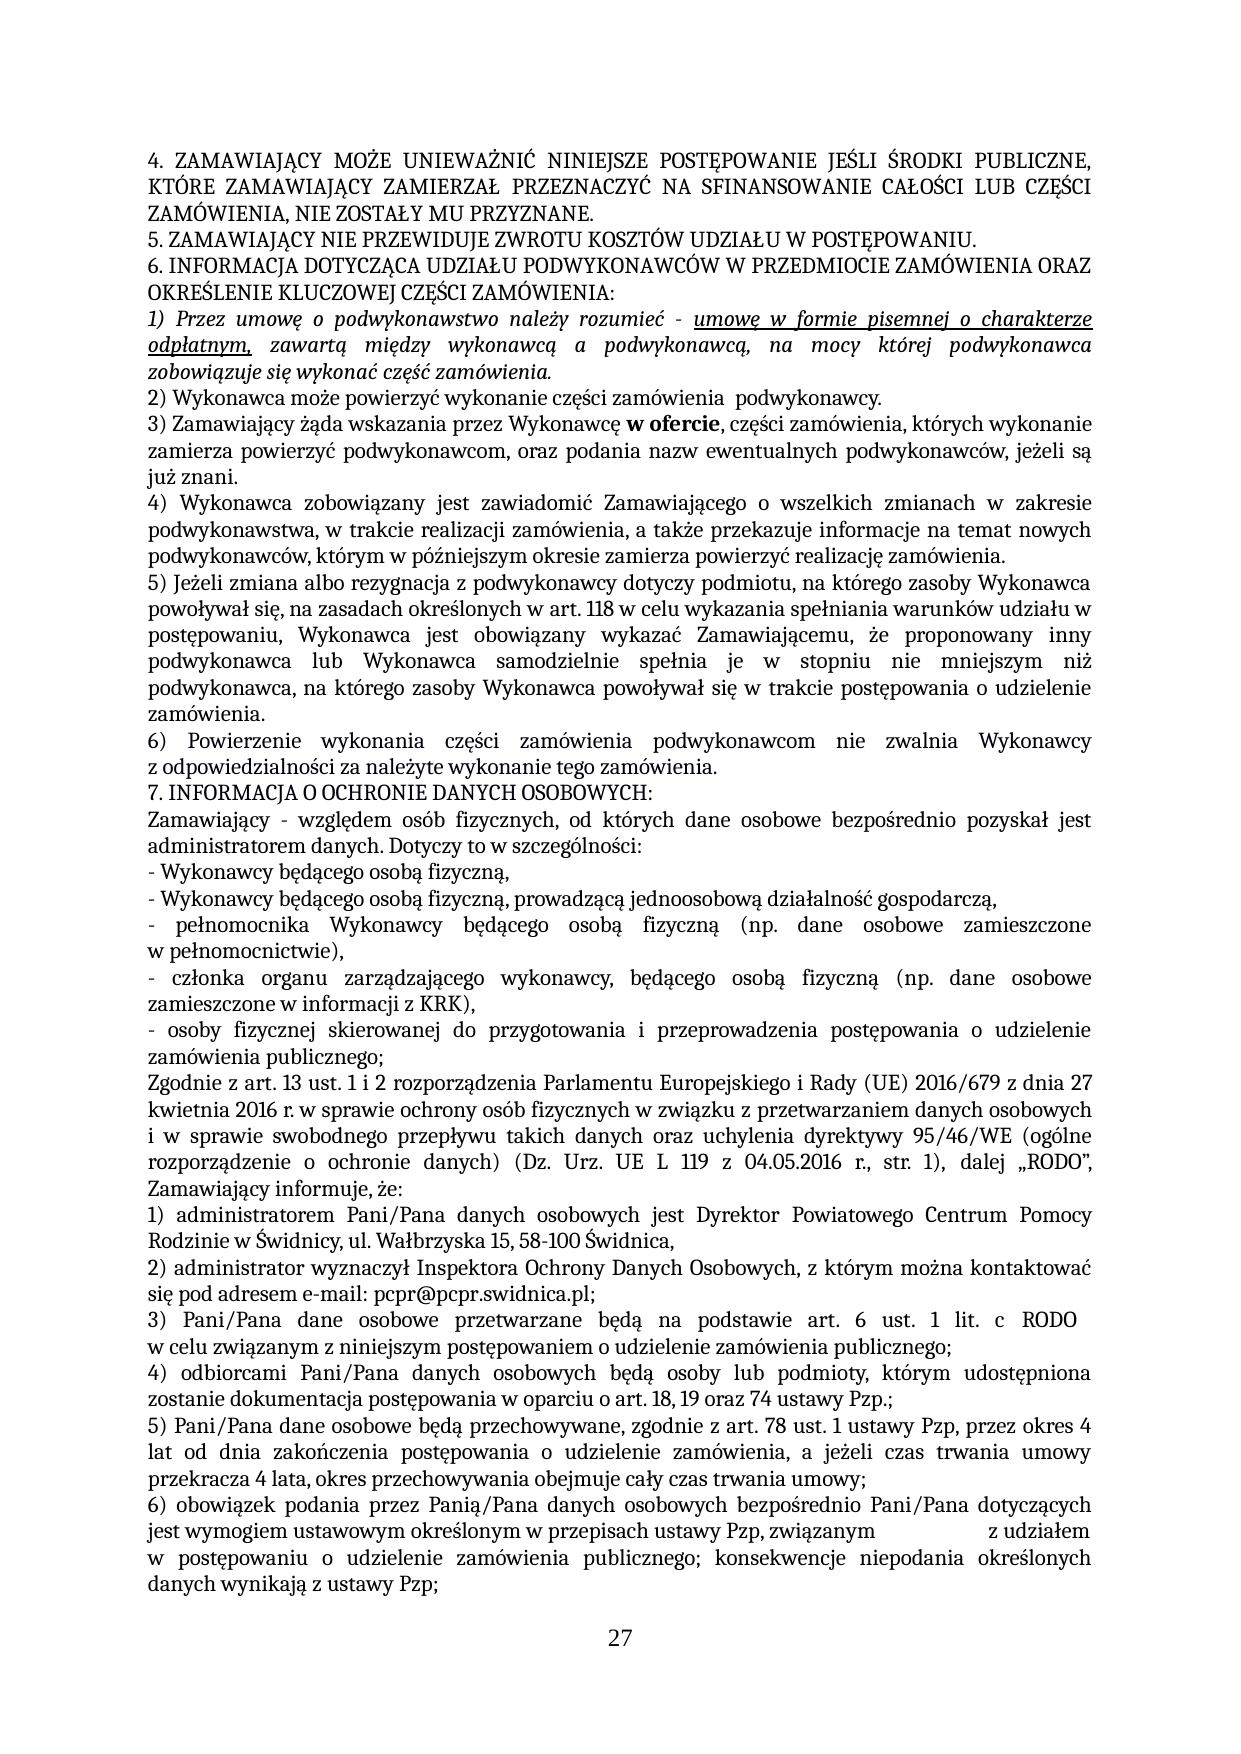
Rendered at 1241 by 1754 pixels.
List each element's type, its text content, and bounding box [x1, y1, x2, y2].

text 5. ZAMAWIAJĄCY NIE PRZEWIDUJE ZWROTU KOSZTÓW UDZIAŁU W POSTĘPOWANIU. [148, 227, 1093, 253]
text 4. ZAMAWIAJĄCY MOŻE UNIEWAŻNIĆ NINIEJSZE POSTĘPOWANIE JEŚLI ŚRODKI PUBLICZNE, KTÓRE ZAMAWIAJĄCY ZAMIERZAŁ PRZEZNACZYĆ NA SFINANSOWANIE CAŁOŚCI LUB CZĘŚCI ZAMÓWIENIA, NIE ZOSTAŁY MU PRZYZNANE. [148, 148, 1093, 227]
text 2) administrator wyznaczył Inspektora Ochrony Danych Osobowych, z którym można kontaktować się pod adresem e-mail: pcpr@pcpr.swidnica.pl; [148, 1254, 1093, 1307]
text - osoby fizycznej skierowanej do przygotowania i przeprowadzenia postępowania o udzielenie zamówienia publicznego; [148, 1017, 1093, 1070]
text 4) odbiorcami Pani/Pana danych osobowych będą osoby lub podmioty, którym udostępniona zostanie dokumentacja postępowania w oparciu o art. 18, 19 oraz 74 ustawy Pzp.; [148, 1360, 1093, 1413]
text 6) Powierzenie wykonania części zamówienia podwykonawcom nie zwalnia Wykonawcy z odpowiedzialności za należyte wykonanie tego zamówienia. [148, 727, 1093, 780]
text - Wykonawcy będącego osobą fizyczną, prowadzącą jednoosobową działalność gospodarczą, [148, 886, 1093, 912]
text 6. INFORMACJA DOTYCZĄCA UDZIAŁU PODWYKONAWCÓW W PRZEDMIOCIE ZAMÓWIENIA ORAZ OKREŚLENIE KLUCZOWEJ CZĘŚCI ZAMÓWIENIA: [148, 253, 1093, 306]
text Zamawiający - względem osób fizycznych, od których dane osobowe bezpośrednio pozyskał jest administratorem danych. Dotyczy to w szczególności: [148, 806, 1093, 859]
text 2) Wykonawca może powierzyć wykonanie części zamówienia podwykonawcy. [148, 385, 1093, 411]
text 5) Pani/Pana dane osobowe będą przechowywane, zgodnie z art. 78 ust. 1 ustawy Pzp, przez okres 4 lat od dnia zakończenia postępowania o udzielenie zamówienia, a jeżeli czas trwania umowy przekracza 4 lata, okres przechowywania obejmuje cały czas trwania umowy; [148, 1413, 1093, 1492]
text - pełnomocnika Wykonawcy będącego osobą fizyczną (np. dane osobowe zamieszczone w pełnomocnictwie), [148, 912, 1093, 964]
text 4) Wykonawca zobowiązany jest zawiadomić Zamawiającego o wszelkich zmianach w zakresie podwykonawstwa, w trakcie realizacji zamówienia, a także przekazuje informacje na temat nowych podwykonawców, którym w późniejszym okresie zamierza powierzyć realizację zamówienia. [148, 490, 1093, 569]
text 3) Pani/Pana dane osobowe przetwarzane będą na podstawie art. 6 ust. 1 lit. c RODO w celu związanym z niniejszym postępowaniem o udzielenie zamówienia publicznego; [148, 1307, 1093, 1360]
text 1) administratorem Pani/Pana danych osobowych jest Dyrektor Powiatowego Centrum Pomocy Rodzinie w Świdnicy, ul. Wałbrzyska 15, 58-100 Świdnica, [148, 1202, 1093, 1254]
text 1) Przez umowę o podwykonawstwo należy rozumieć - umowę w formie pisemnej o charakterze odpłatnym, zawartą między wykonawcą a podwykonawcą, na mocy której podwykonawca zobowiązuje się wykonać część zamówienia. [148, 306, 1093, 385]
text - Wykonawcy będącego osobą fizyczną, [148, 859, 1093, 886]
text 5) Jeżeli zmiana albo rezygnacja z podwykonawcy dotyczy podmiotu, na którego zasoby Wykonawca powoływał się, na zasadach określonych w art. 118 w celu wykazania spełniania warunków udziału w postępowaniu, Wykonawca jest obowiązany wykazać Zamawiającemu, że proponowany inny podwykonawca lub Wykonawca samodzielnie spełnia je w stopniu nie mniejszym niż podwykonawca, na którego zasoby Wykonawca powoływał się w trakcie postępowania o udzielenie zamówienia. [148, 569, 1093, 727]
text 7. INFORMACJA O OCHRONIE DANYCH OSOBOWYCH: [148, 780, 1093, 806]
text - członka organu zarządzającego wykonawcy, będącego osobą fizyczną (np. dane osobowe zamieszczone w informacji z KRK), [148, 964, 1093, 1017]
text Zgodnie z art. 13 ust. 1 i 2 rozporządzenia Parlamentu Europejskiego i Rady (UE) 2016/679 z dnia 27 kwietnia 2016 r. w sprawie ochrony osób fizycznych w związku z przetwarzaniem danych osobowych i w sprawie swobodnego przepływu takich danych oraz uchylenia dyrektywy 95/46/WE (ogólne rozporządzenie o ochronie danych) (Dz. Urz. UE L 119 z 04.05.2016 r., str. 1), dalej „RODO”, Zamawiający informuje, że: [148, 1070, 1093, 1202]
text 3) Zamawiający żąda wskazania przez Wykonawcę w ofercie, części zamówienia, których wykonanie zamierza powierzyć podwykonawcom, oraz podania nazw ewentualnych podwykonawców, jeżeli są już znani. [148, 411, 1093, 490]
text 6) obowiązek podania przez Panią/Pana danych osobowych bezpośrednio Pani/Pana dotyczących jest wymogiem ustawowym określonym w przepisach ustawy Pzp, związanym z udziałem w postępowaniu o udzielenie zamówienia publicznego; konsekwencje niepodania określonych danych wynikają z ustawy Pzp; [148, 1492, 1093, 1597]
